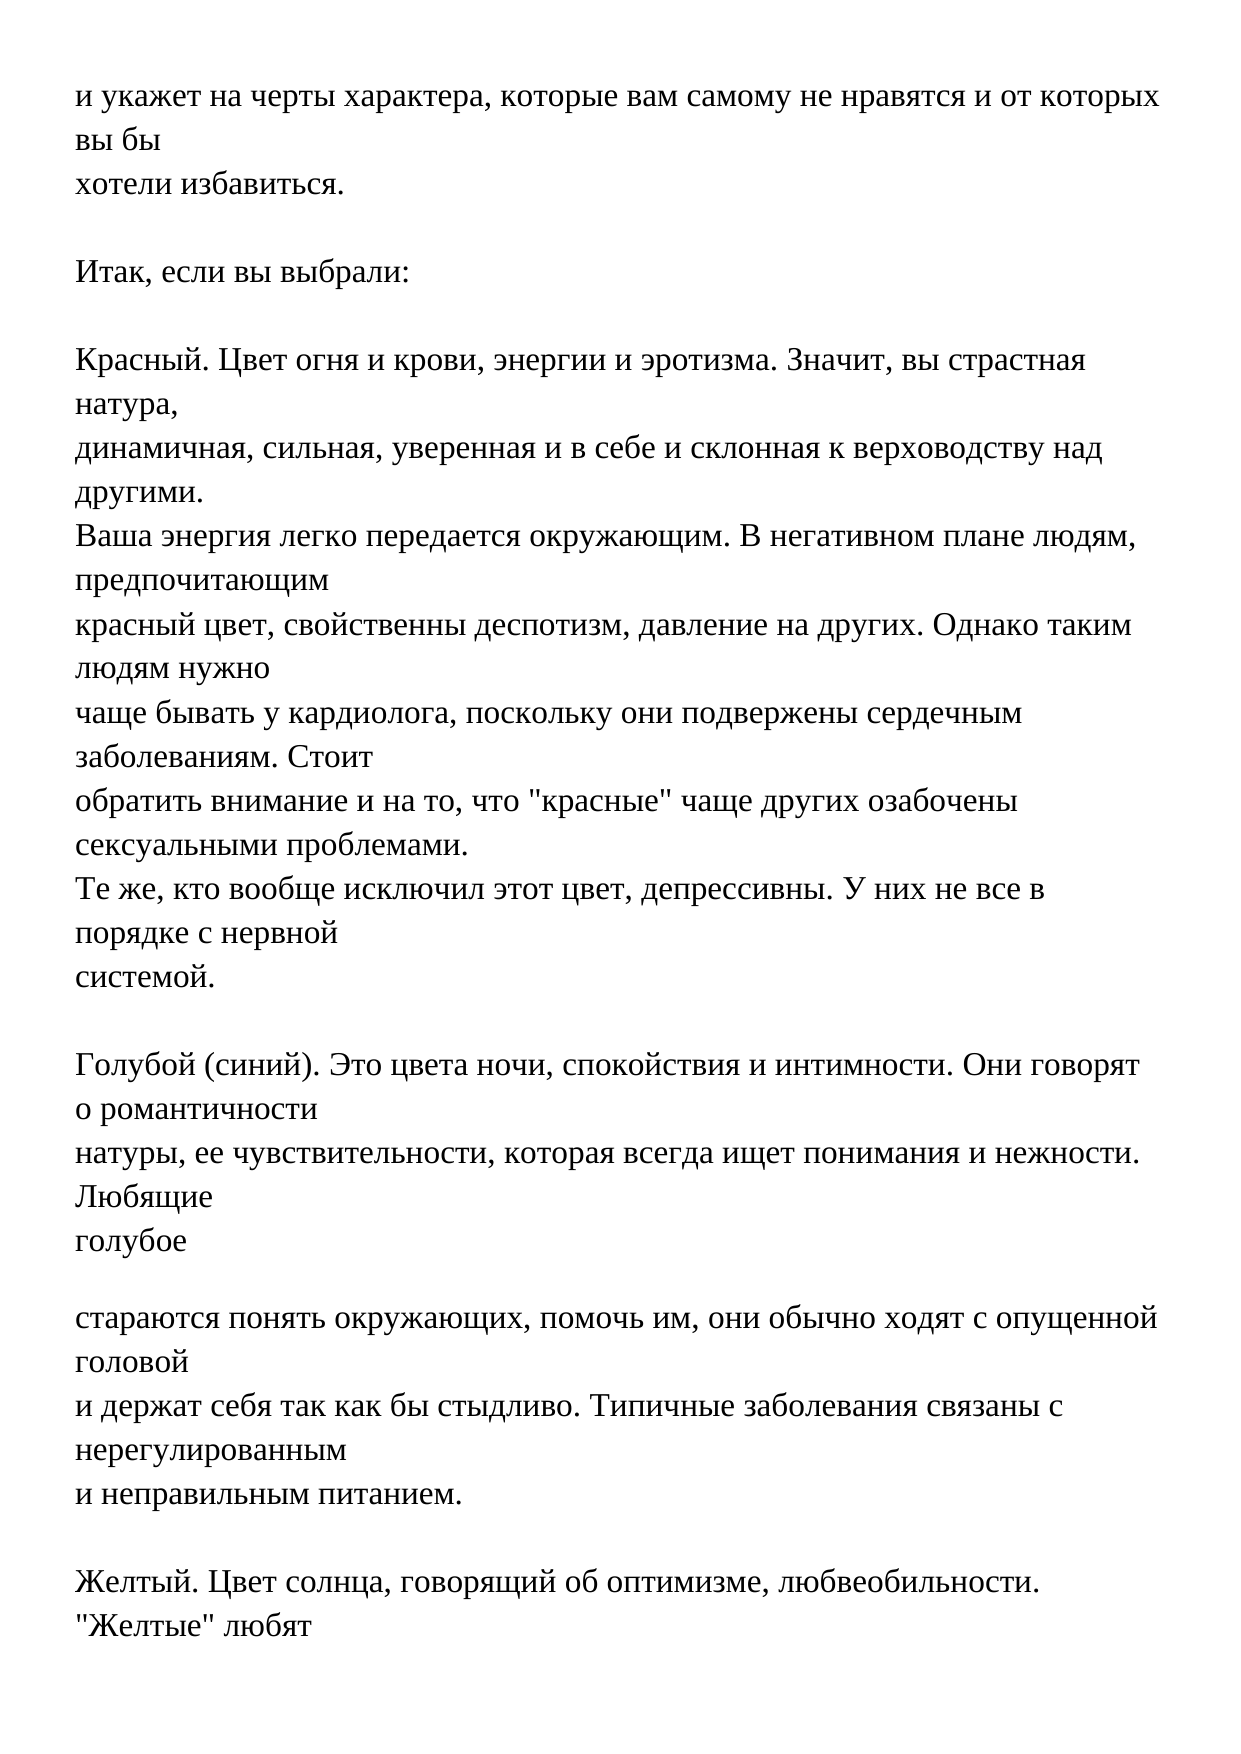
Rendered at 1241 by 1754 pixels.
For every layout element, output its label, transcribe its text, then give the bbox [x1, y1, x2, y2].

text системой. [75, 956, 1165, 994]
text голубое [75, 1221, 1165, 1259]
text Голубой (синий). Это цвета ночи, спокойствия и интимности. Они говорят о романтичности [75, 1044, 1165, 1127]
text красный цвет, свойственны деспотизм, давление на других. Однако таким людям нужно [75, 604, 1165, 686]
text динамичная, сильная, уверенная и в себе и склонная к верховодству над другими. [75, 427, 1165, 510]
text натуры, ее чувствительности, которая всегда ищет понимания и нежности. Любящие [75, 1132, 1165, 1215]
text и укажет на черты характера, которые вам самому не нравятся и от которых вы бы [75, 75, 1165, 157]
text хотели избавиться. [75, 163, 1165, 201]
text стараются понять окружающих, помочь им, они обычно ходят с опущенной головой [75, 1297, 1165, 1379]
text Те же, кто вообще исключил этот цвет, депрессивны. У них не все в порядке с нервной [75, 868, 1165, 951]
text Итак, если вы выбрали: [75, 251, 1165, 289]
text Желтый. Цвет солнца, говорящий об оптимизме, любвеобильности. "Желтые" любят [75, 1561, 1165, 1644]
text и держат себя так как бы стыдливо. Типичные заболевания связаны с нерегулированным [75, 1385, 1165, 1467]
text Ваша энергия легко передается окружающим. В негативном плане людям, предпочитающим [75, 516, 1165, 598]
text и неправильным питанием. [75, 1473, 1165, 1511]
text Красный. Цвет огня и крови, энергии и эротизма. Значит, вы страстная натура, [75, 339, 1165, 422]
text обратить внимание и на то, что "красные" чаще других озабочены сексуальными проблемами. [75, 780, 1165, 862]
text чаще бывать у кардиолога, поскольку они подвержены сердечным заболеваниям. Стоит [75, 692, 1165, 774]
